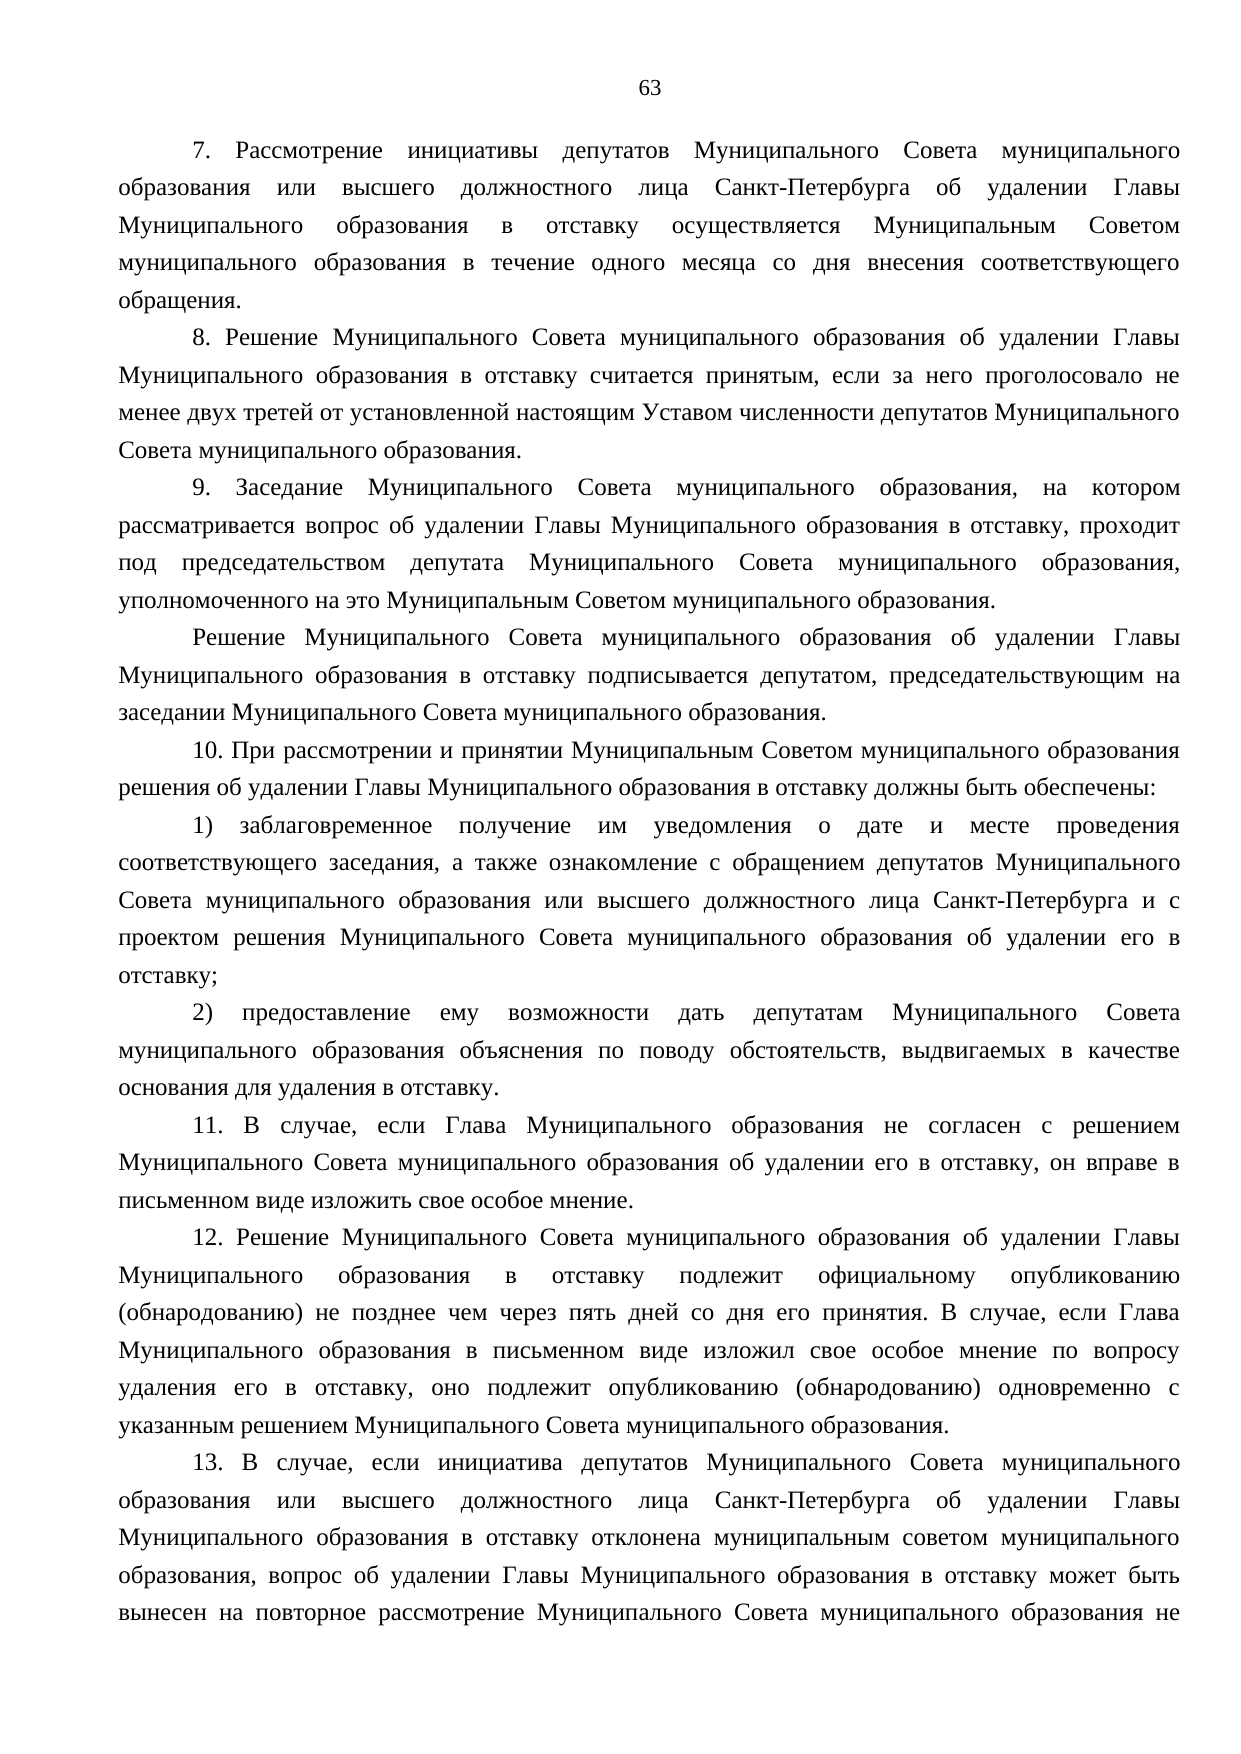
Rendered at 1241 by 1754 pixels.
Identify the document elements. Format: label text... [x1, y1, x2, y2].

text 8. Решение Муниципального Совета муниципального образования об удалении Главы Муниципального образования в отставку считается принятым, если за него проголосовало не менее двух третей от установленной настоящим Уставом численности депутатов Муниципального Совета муниципального образования. [118, 316, 1181, 466]
text 11. В случае, если Глава Муниципального образования не согласен с решением Муниципального Совета муниципального образования об удалении его в отставку, он вправе в письменном виде изложить свое особое мнение. [118, 1103, 1181, 1216]
text 12. Решение Муниципального Совета муниципального образования об удалении Главы Муниципального образования в отставку подлежит официальному опубликованию (обнародованию) не позднее чем через пять дней со дня его принятия. В случае, если Глава Муниципального образования в письменном виде изложил свое особое мнение по вопросу удаления его в отставку, оно подлежит опубликованию (обнародованию) одновременно с указанным решением Муниципального Совета муниципального образования. [118, 1216, 1181, 1441]
text 9. Заседание Муниципального Совета муниципального образования, на котором рассматривается вопрос об удалении Главы Муниципального образования в отставку, проходит под председательством депутата Муниципального Совета муниципального образования, уполномоченного на это Муниципальным Советом муниципального образования. [118, 466, 1181, 616]
text 7. Рассмотрение инициативы депутатов Муниципального Совета муниципального образования или высшего должностного лица Санкт-Петербурга об удалении Главы Муниципального образования в отставку осуществляется Муниципальным Советом муниципального образования в течение одного месяца со дня внесения соответствующего обращения. [118, 128, 1181, 316]
text 1) заблаговременное получение им уведомления о дате и месте проведения соответствующего заседания, а также ознакомление с обращением депутатов Муниципального Совета муниципального образования или высшего должностного лица Санкт-Петербурга и с проектом решения Муниципального Совета муниципального образования об удалении его в отставку; [118, 803, 1181, 991]
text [118, 1441, 1181, 1628]
text Решение Муниципального Совета муниципального образования об удалении Главы Муниципального образования в отставку подписывается депутатом, председательствующим на заседании Муниципального Совета муниципального образования. [118, 616, 1181, 728]
text 10. При рассмотрении и принятии Муниципальным Советом муниципального образования решения об удалении Главы Муниципального образования в отставку должны быть обеспечены: [118, 728, 1181, 803]
text 2) предоставление ему возможности дать депутатам Муниципального Совета муниципального образования объяснения по поводу обстоятельств, выдвигаемых в качестве основания для удаления в отставку. [118, 991, 1181, 1103]
